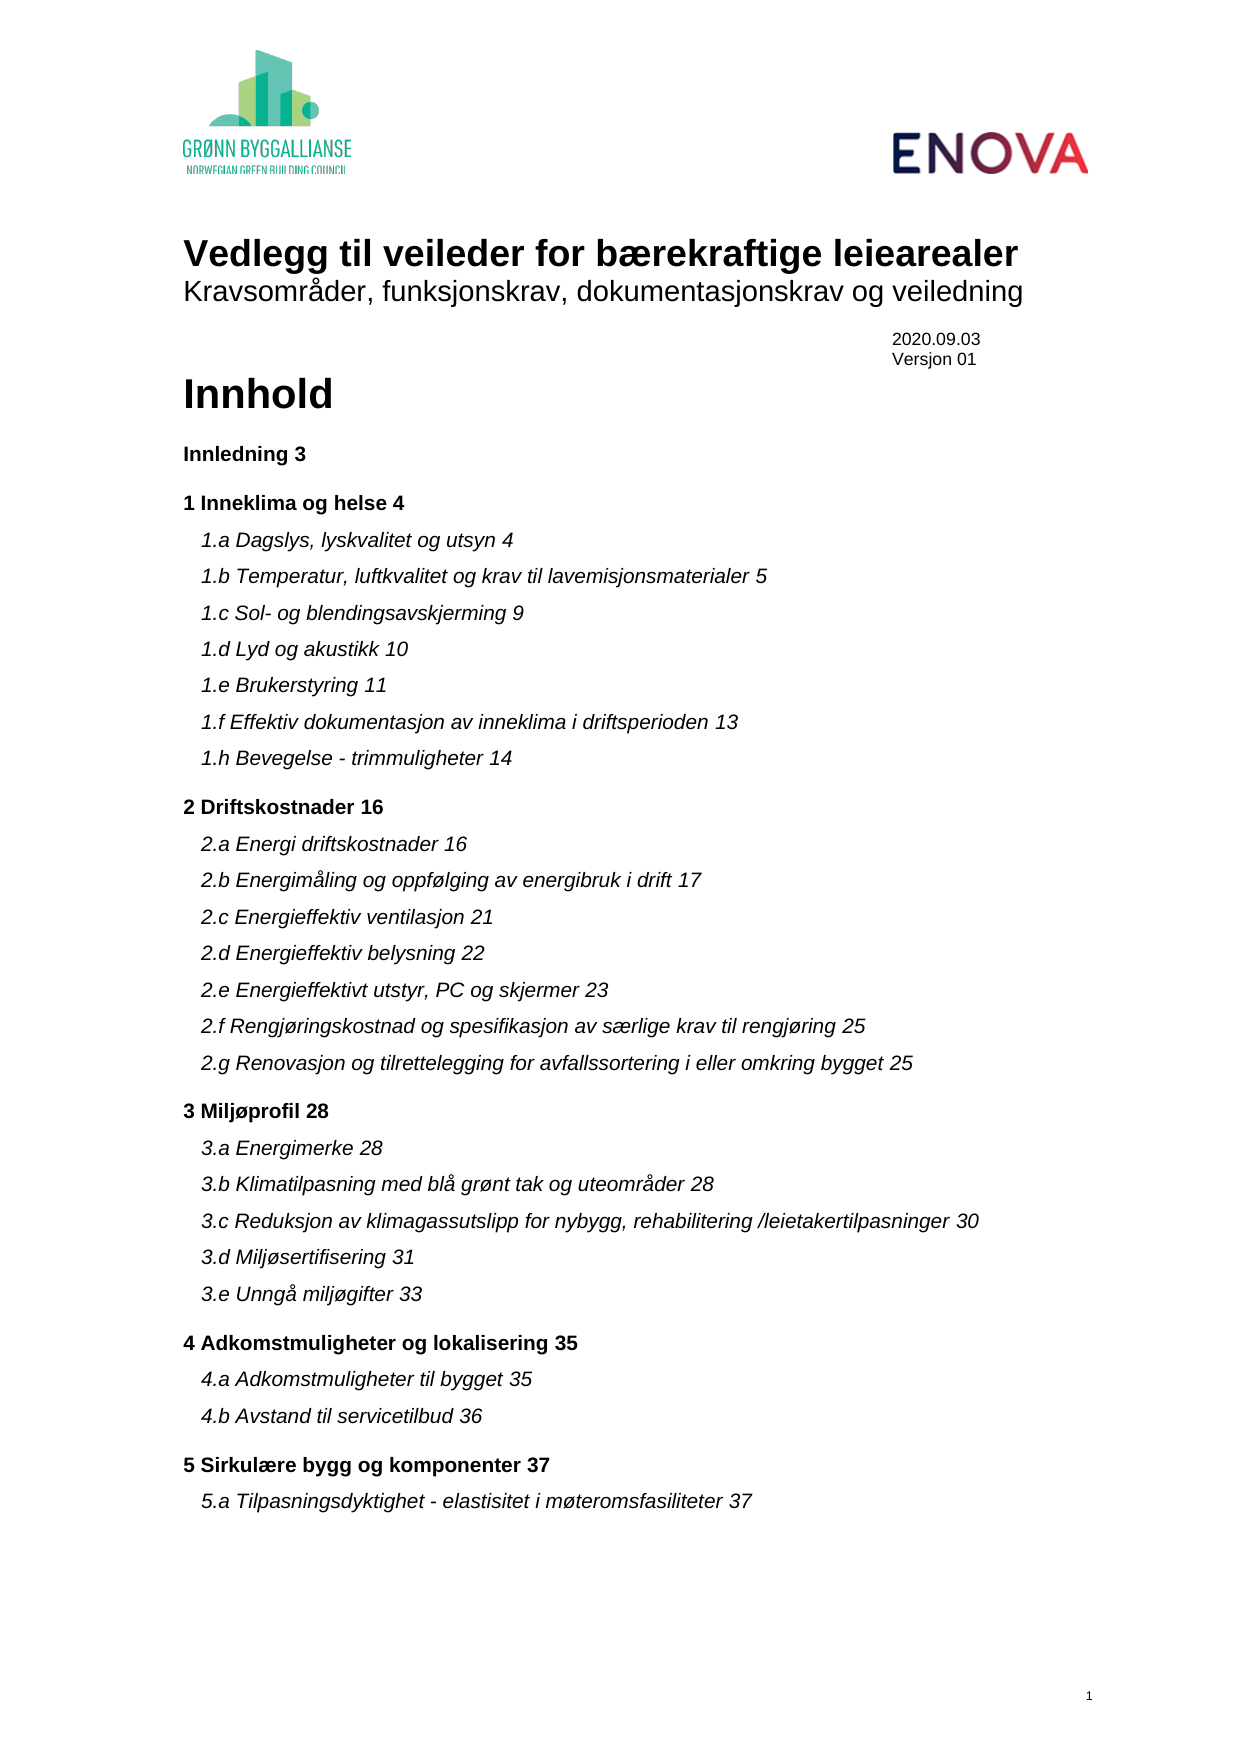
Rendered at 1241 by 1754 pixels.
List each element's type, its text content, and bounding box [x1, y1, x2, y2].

text Innhold [183, 369, 1092, 417]
text 2.d Energieffektiv belysning 22 [201, 941, 1092, 965]
text Versjon 01 [183, 349, 1084, 369]
text 4.a Adkomstmuligheter til bygget 35 [201, 1367, 1092, 1391]
text 1.c Sol- og blendingsavskjerming 9 [201, 600, 1092, 624]
text 1.h Bevegelse - trimmuligheter 14 [201, 746, 1092, 770]
text 2 Driftskostnader 16 [183, 795, 1092, 819]
text 3.e Unngå miljøgifter 33 [201, 1282, 1092, 1306]
text 3.b Klimatilpasning med blå grønt tak og uteområder 28 [201, 1172, 1092, 1196]
picture [893, 132, 1089, 174]
text 3.d Miljøsertifisering 31 [201, 1245, 1092, 1269]
text 2.a Energi driftskostnader 16 [201, 832, 1092, 856]
text 1.e Brukerstyring 11 [201, 673, 1092, 697]
text 3.a Energimerke 28 [201, 1136, 1092, 1160]
text 2020.09.03 [183, 328, 1092, 349]
text 2.f Rengjøringskostnad og spesifikasjon av særlige krav til rengjøring 25 [201, 1014, 1092, 1038]
text 1.a Dagslys, lyskvalitet og utsyn 4 [201, 527, 1092, 551]
text 1.b Temperatur, luftkvalitet og krav til lavemisjonsmaterialer 5 [201, 564, 1092, 588]
text 2.b Energimåling og oppfølging av energibruk i drift 17 [201, 868, 1092, 892]
text 3 Miljøprofil 28 [183, 1099, 1092, 1123]
text 1 Inneklima og helse 4 [183, 491, 1092, 515]
text 3.c Reduksjon av klimagassutslipp for nybygg, rehabilitering /leietakertilpasninger 30 [201, 1209, 1092, 1233]
text 5.a Tilpasningsdyktighet - elastisitet i møteromsfasiliteter 37 [201, 1489, 1092, 1513]
text 2.e Energieffektivt utstyr, PC og skjermer 23 [201, 977, 1092, 1001]
text 1.f Effektiv dokumentasjon av inneklima i driftsperioden 13 [201, 710, 1092, 734]
text 2.c Energieffektiv ventilasjon 21 [201, 904, 1092, 928]
text 4 Adkomstmuligheter og lokalisering 35 [183, 1331, 1092, 1354]
text Innledning 3 [183, 442, 1092, 466]
text 1.d Lyd og akustikk 10 [201, 637, 1092, 661]
text 4.b Avstand til servicetilbud 36 [201, 1403, 1092, 1427]
text 5 Sirkulære bygg og komponenter 37 [183, 1452, 1092, 1476]
text Kravsområder, funksjonskrav, dokumentasjonskrav og veiledning [183, 274, 1092, 308]
text Vedlegg til veileder for bærekraftige leiearealer [183, 231, 1092, 274]
text 2.g Renovasjon og tilrettelegging for avfallssortering i eller omkring bygget 25 [201, 1050, 1092, 1074]
